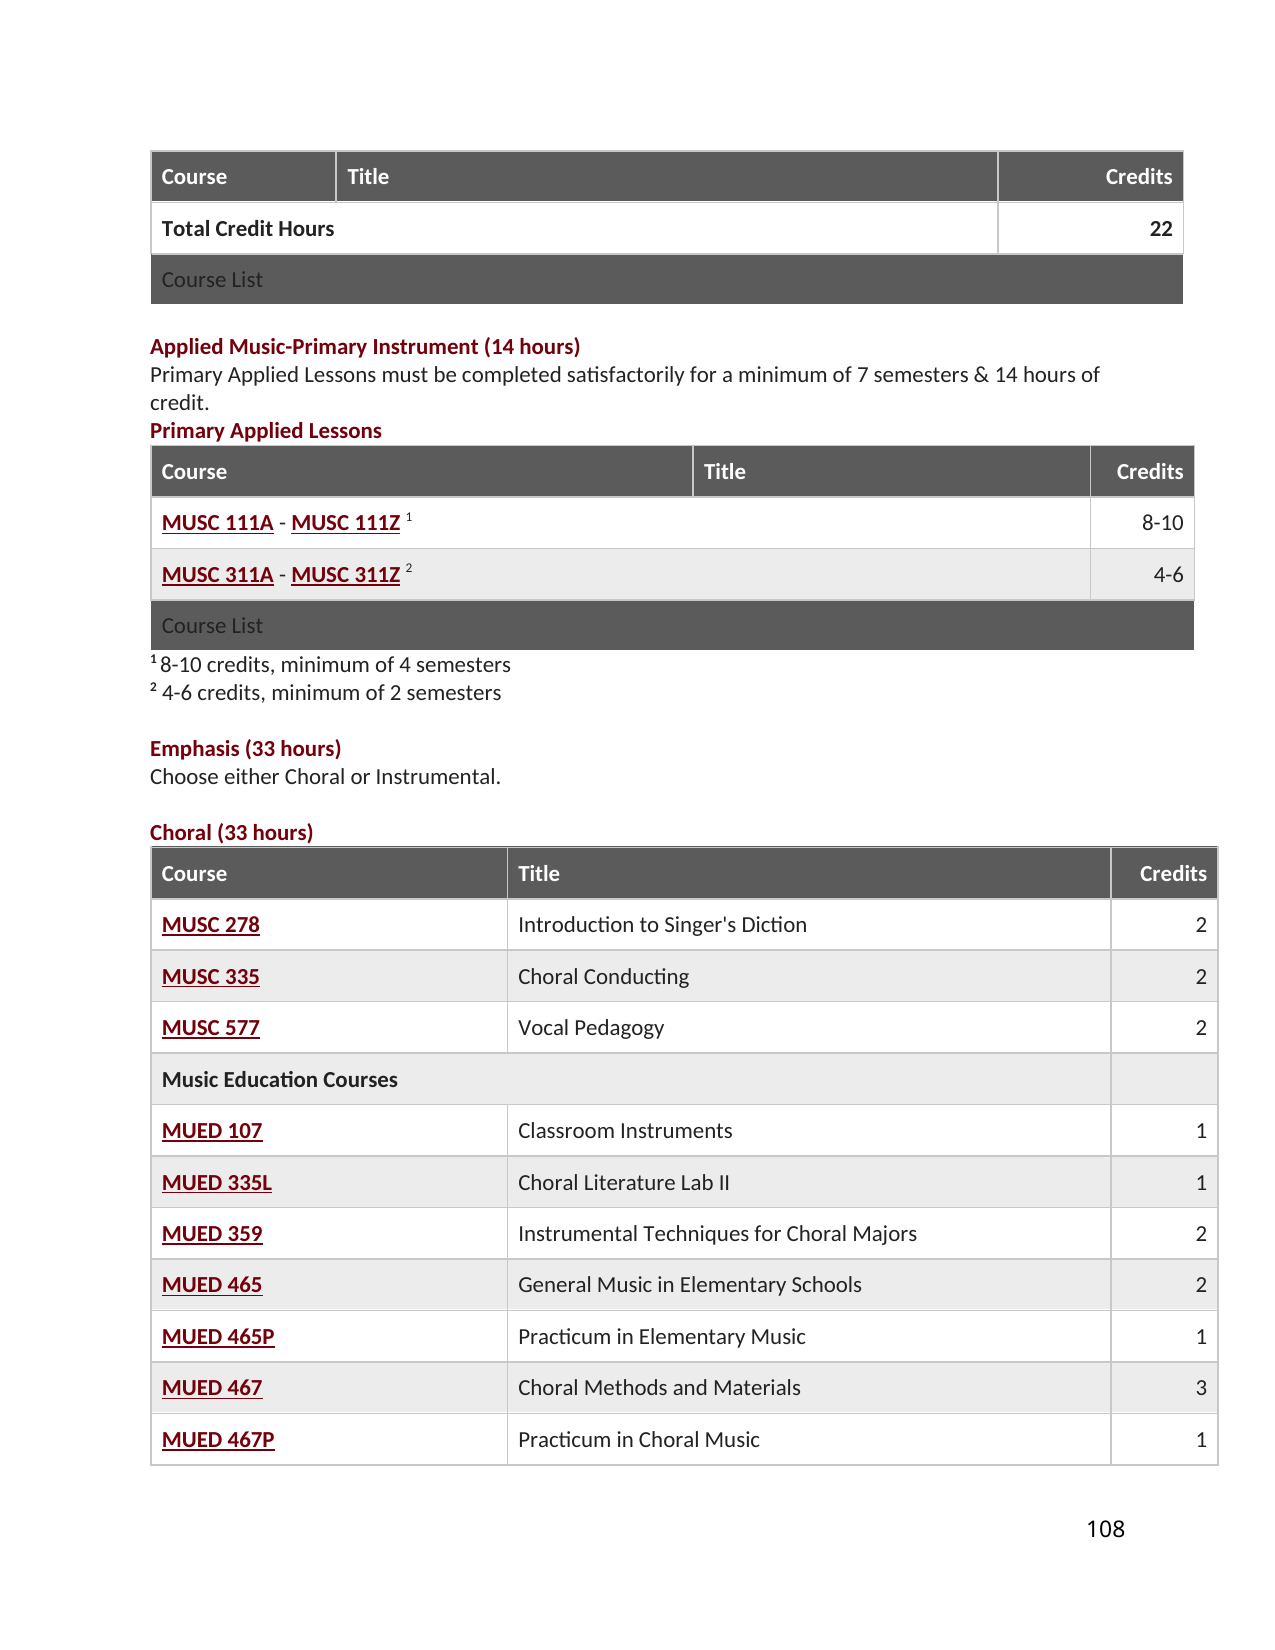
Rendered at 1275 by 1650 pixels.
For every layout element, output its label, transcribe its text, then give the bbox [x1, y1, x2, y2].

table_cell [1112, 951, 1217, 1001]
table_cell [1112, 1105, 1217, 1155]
text 2 4-6 credits, minimum of 2 semesters [150, 678, 1125, 706]
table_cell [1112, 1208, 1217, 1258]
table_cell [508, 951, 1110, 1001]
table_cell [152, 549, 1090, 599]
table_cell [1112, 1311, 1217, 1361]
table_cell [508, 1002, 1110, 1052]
text Choose either Choral or Instrumental. [150, 762, 1125, 790]
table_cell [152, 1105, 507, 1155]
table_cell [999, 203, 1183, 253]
text Primary Applied Lessons [150, 416, 1125, 444]
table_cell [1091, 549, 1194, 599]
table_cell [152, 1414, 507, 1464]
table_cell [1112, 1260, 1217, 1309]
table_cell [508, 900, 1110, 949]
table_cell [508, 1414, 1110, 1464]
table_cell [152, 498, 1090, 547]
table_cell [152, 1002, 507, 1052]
text Primary Applied Lessons must be completed satisfactorily for a minimum of 7 semesters & 14 hours of credit. [150, 360, 1125, 416]
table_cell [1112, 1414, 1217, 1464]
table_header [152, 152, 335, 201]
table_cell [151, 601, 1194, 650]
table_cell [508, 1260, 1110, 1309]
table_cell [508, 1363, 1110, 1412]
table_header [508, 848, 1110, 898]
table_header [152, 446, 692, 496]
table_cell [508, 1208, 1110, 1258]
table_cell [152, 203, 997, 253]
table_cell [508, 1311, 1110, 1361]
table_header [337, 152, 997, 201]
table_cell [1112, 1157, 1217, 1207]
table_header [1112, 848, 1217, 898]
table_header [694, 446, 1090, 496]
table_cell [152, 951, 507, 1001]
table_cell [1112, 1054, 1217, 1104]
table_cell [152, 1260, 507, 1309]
text Choral (33 hours) [150, 818, 1125, 846]
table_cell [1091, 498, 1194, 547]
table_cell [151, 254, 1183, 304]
text 1 8-10 credits, minimum of 4 semesters [150, 650, 1125, 678]
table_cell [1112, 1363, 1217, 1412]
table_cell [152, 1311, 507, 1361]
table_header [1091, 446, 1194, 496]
text Emphasis (33 hours) [150, 734, 1125, 762]
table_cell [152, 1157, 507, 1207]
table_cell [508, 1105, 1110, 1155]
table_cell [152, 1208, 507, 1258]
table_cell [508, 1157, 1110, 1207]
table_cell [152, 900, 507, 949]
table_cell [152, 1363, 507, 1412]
text Applied Music-Primary Instrument (14 hours) [150, 332, 1125, 360]
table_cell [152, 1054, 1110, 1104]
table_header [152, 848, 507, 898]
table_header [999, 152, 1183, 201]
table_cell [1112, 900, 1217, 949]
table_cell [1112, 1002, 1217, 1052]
